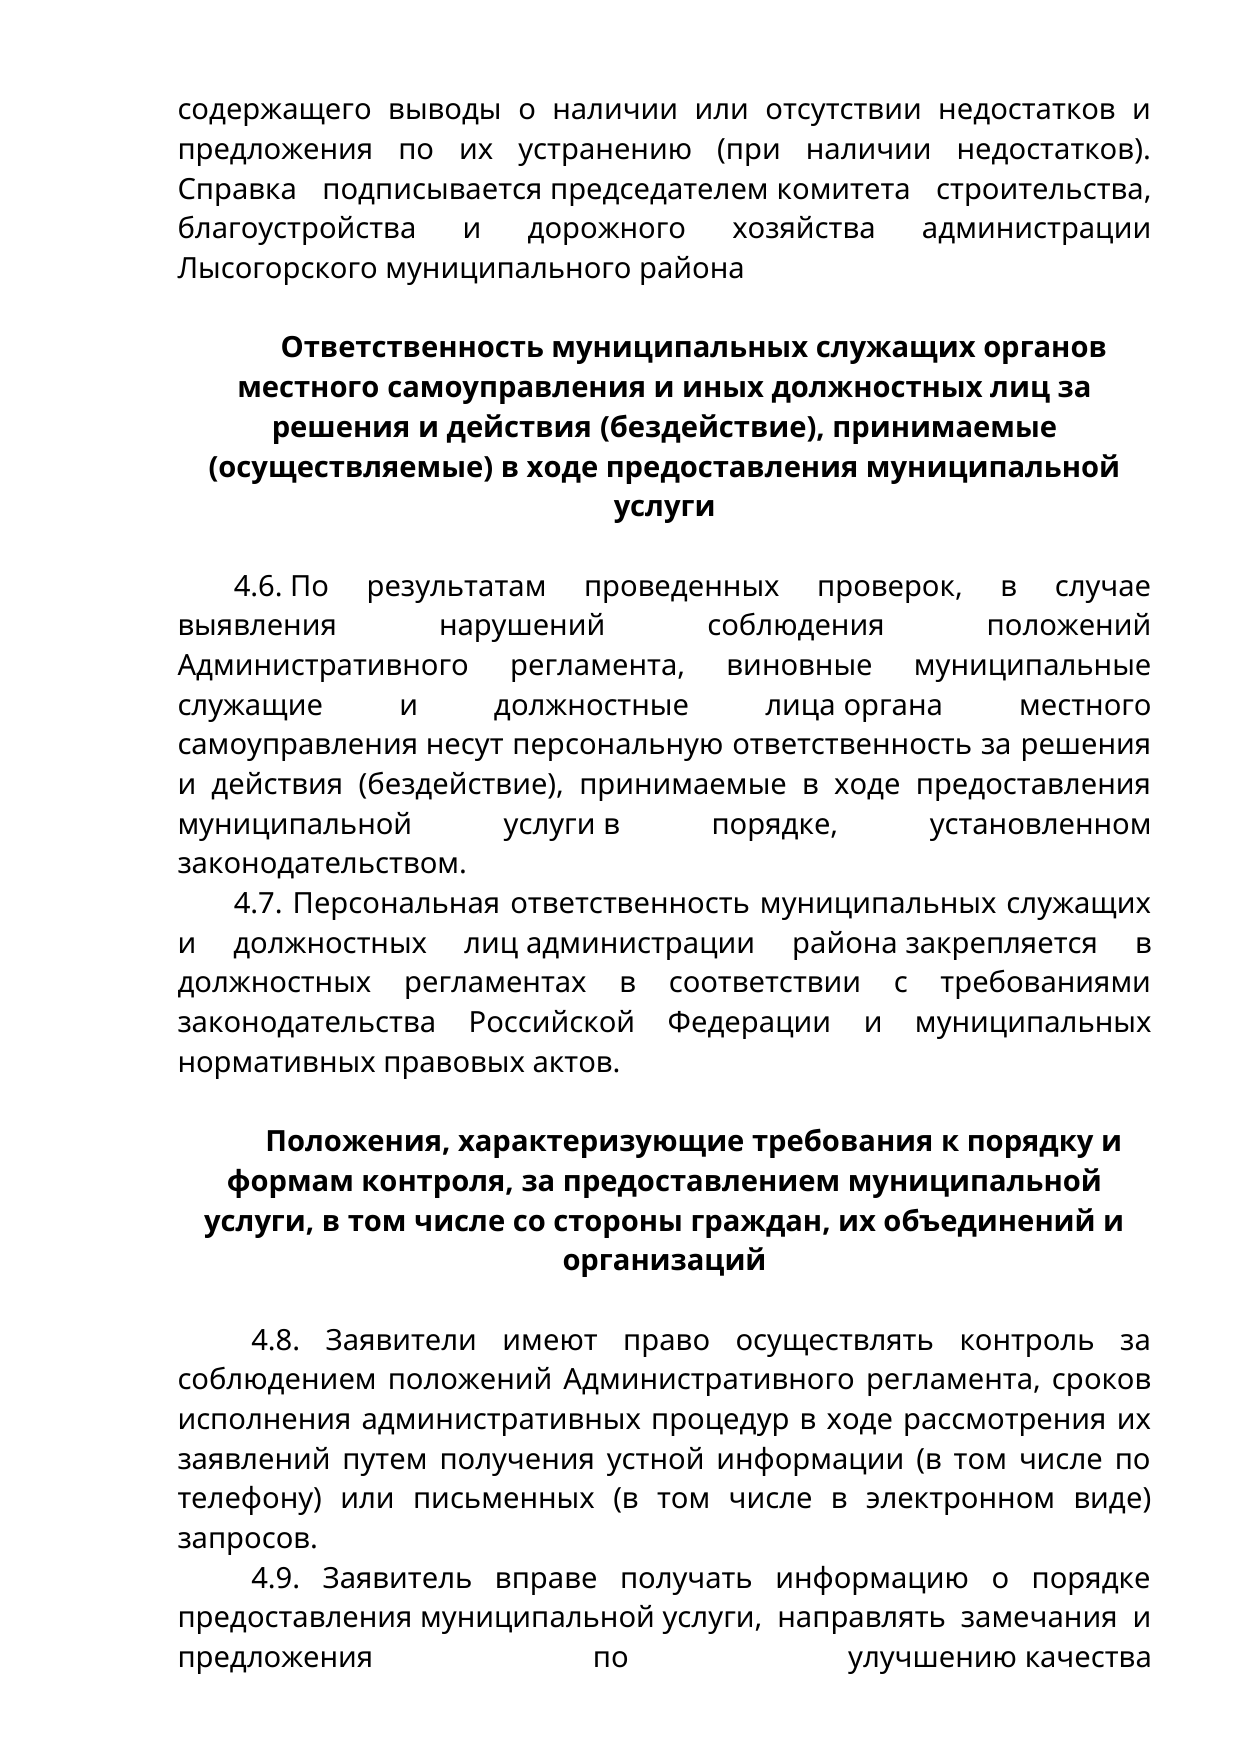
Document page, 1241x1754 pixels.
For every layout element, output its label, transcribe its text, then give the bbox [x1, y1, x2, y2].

text 4.8. Заявители имеют право осуществлять контроль за соблюдением положений Административного регламента, сроков исполнения административных процедур в ходе рассмотрения их заявлений путем получения устной информации (в том числе по телефону) или письменных (в том числе в электронном виде) запросов. [177, 1319, 1152, 1557]
text 4.7. Персональная ответственность муниципальных служащих и должностных лиц администрации района закрепляется в должностных регламентах в соответствии с требованиями законодательства Российской Федерации и муниципальных нормативных правовых актов. [177, 882, 1152, 1081]
text Положения, характеризующие требования к порядку и формам контроля, за предоставлением муниципальной услуги, в том числе со стороны граждан, их объединений и организаций [177, 1121, 1152, 1279]
text Ответственность муниципальных служащих органов местного самоуправления и иных должностных лиц за решения и действия (бездействие), принимаемые (осуществляемые) в ходе предоставления муниципальной услуги [177, 327, 1152, 525]
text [177, 1557, 1152, 1676]
text 4.6. По результатам проведенных проверок, в случае выявления нарушений соблюдения положений Административного регламента, виновные муниципальные служащие и должностные лица органа местного самоуправления несут персональную ответственность за решения и действия (бездействие), принимаемые в ходе предоставления муниципальной услуги в порядке, установленном законодательством. [177, 565, 1152, 882]
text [177, 89, 1152, 287]
